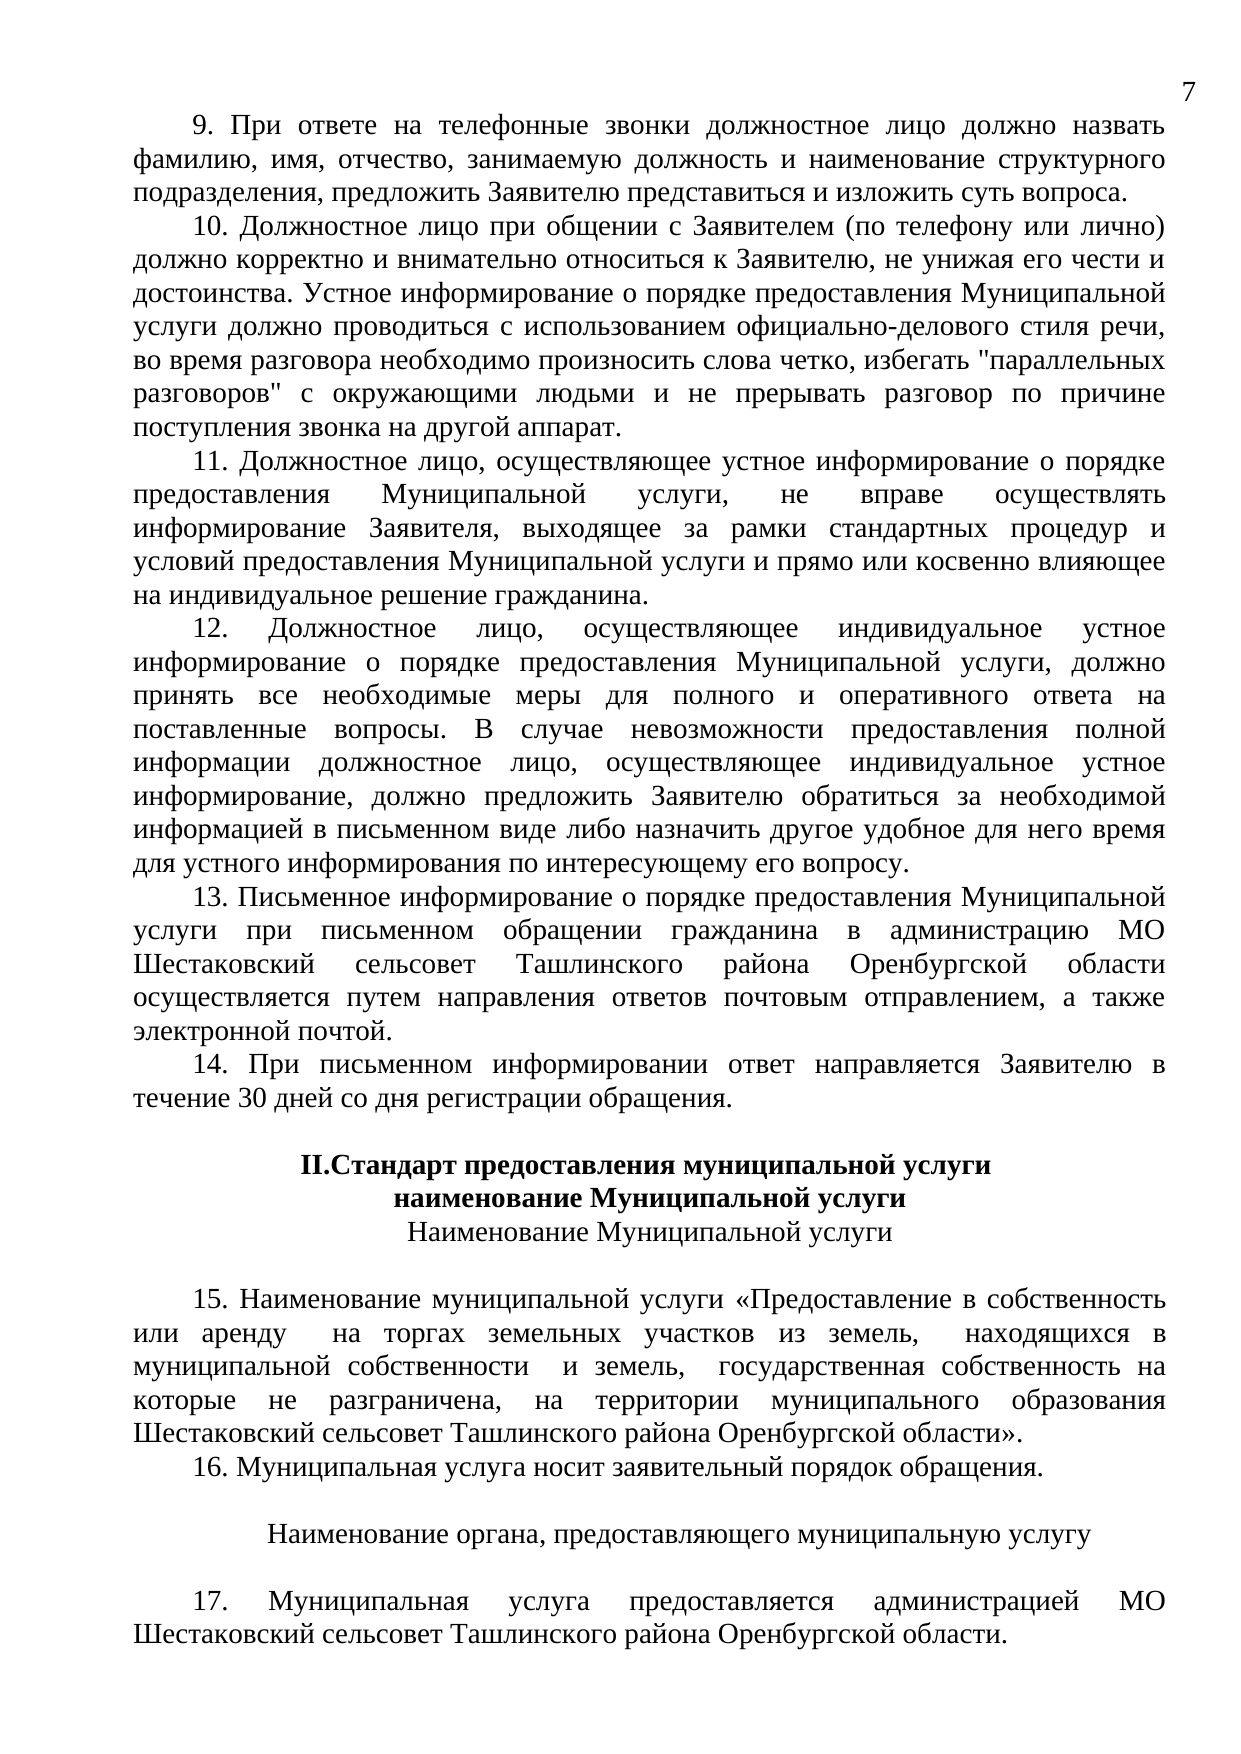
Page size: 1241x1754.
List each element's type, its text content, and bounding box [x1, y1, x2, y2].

text Наименование органа, предоставляющего муниципальную услугу [133, 1516, 1167, 1549]
subtitle II.Стандарт предоставления муниципальной услуги наименование Муниципальной услуги [133, 1147, 1167, 1214]
text Наименование Муниципальной услуги [133, 1214, 1167, 1248]
text 11. Должностное лицо, осуществляющее устное информирование о порядке предоставления Муниципальной услуги, не вправе осуществлять информирование Заявителя, выходящее за рамки стандартных процедур и условий предоставления Муниципальной услуги и прямо или косвенно влияющее на индивидуальное решение гражданина. [133, 443, 1167, 610]
text 16. Муниципальная услуга носит заявительный порядок обращения. [133, 1449, 1167, 1482]
text 9. При ответе на телефонные звонки должностное лицо должно назвать фамилию, имя, отчество, занимаемую должность и наименование структурного подразделения, предложить Заявителю представиться и изложить суть вопроса. [133, 107, 1167, 208]
text 15. Наименование муниципальной услуги «Предоставление в собственность или аренду на торгах земельных участков из земель, находящихся в муниципальной собственности и земель, государственная собственность на которые не разграничена, на территории муниципального образования Шестаковский сельсовет Ташлинского района Оренбургской области». [133, 1281, 1167, 1449]
text 14. При письменном информировании ответ направляется Заявителю в течение 30 дней со дня регистрации обращения. [133, 1046, 1167, 1113]
text 12. Должностное лицо, осуществляющее индивидуальное устное информирование о порядке предоставления Муниципальной услуги, должно принять все необходимые меры для полного и оперативного ответа на поставленные вопросы. В случае невозможности предоставления полной информации должностное лицо, осуществляющее индивидуальное устное информирование, должно предложить Заявителю обратиться за необходимой информацией в письменном виде либо назначить другое удобное для него время для устного информирования по интересующему его вопросу. [133, 610, 1167, 879]
text 13. Письменное информирование о порядке предоставления Муниципальной услуги при письменном обращении гражданина в администрацию МО Шестаковский сельсовет Ташлинского района Оренбургской области осуществляется путем направления ответов почтовым отправлением, а также электронной почтой. [133, 879, 1167, 1046]
text 17. Муниципальная услуга предоставляется администрацией МО Шестаковский сельсовет Ташлинского района Оренбургской области. [133, 1583, 1167, 1650]
text 10. Должностное лицо при общении с Заявителем (по телефону или лично) должно корректно и внимательно относиться к Заявителю, не унижая его чести и достоинства. Устное информирование о порядке предоставления Муниципальной услуги должно проводиться с использованием официально-делового стиля речи, во время разговора необходимо произносить слова четко, избегать "параллельных разговоров" с окружающими людьми и не прерывать разговор по причине поступления звонка на другой аппарат. [133, 208, 1167, 443]
